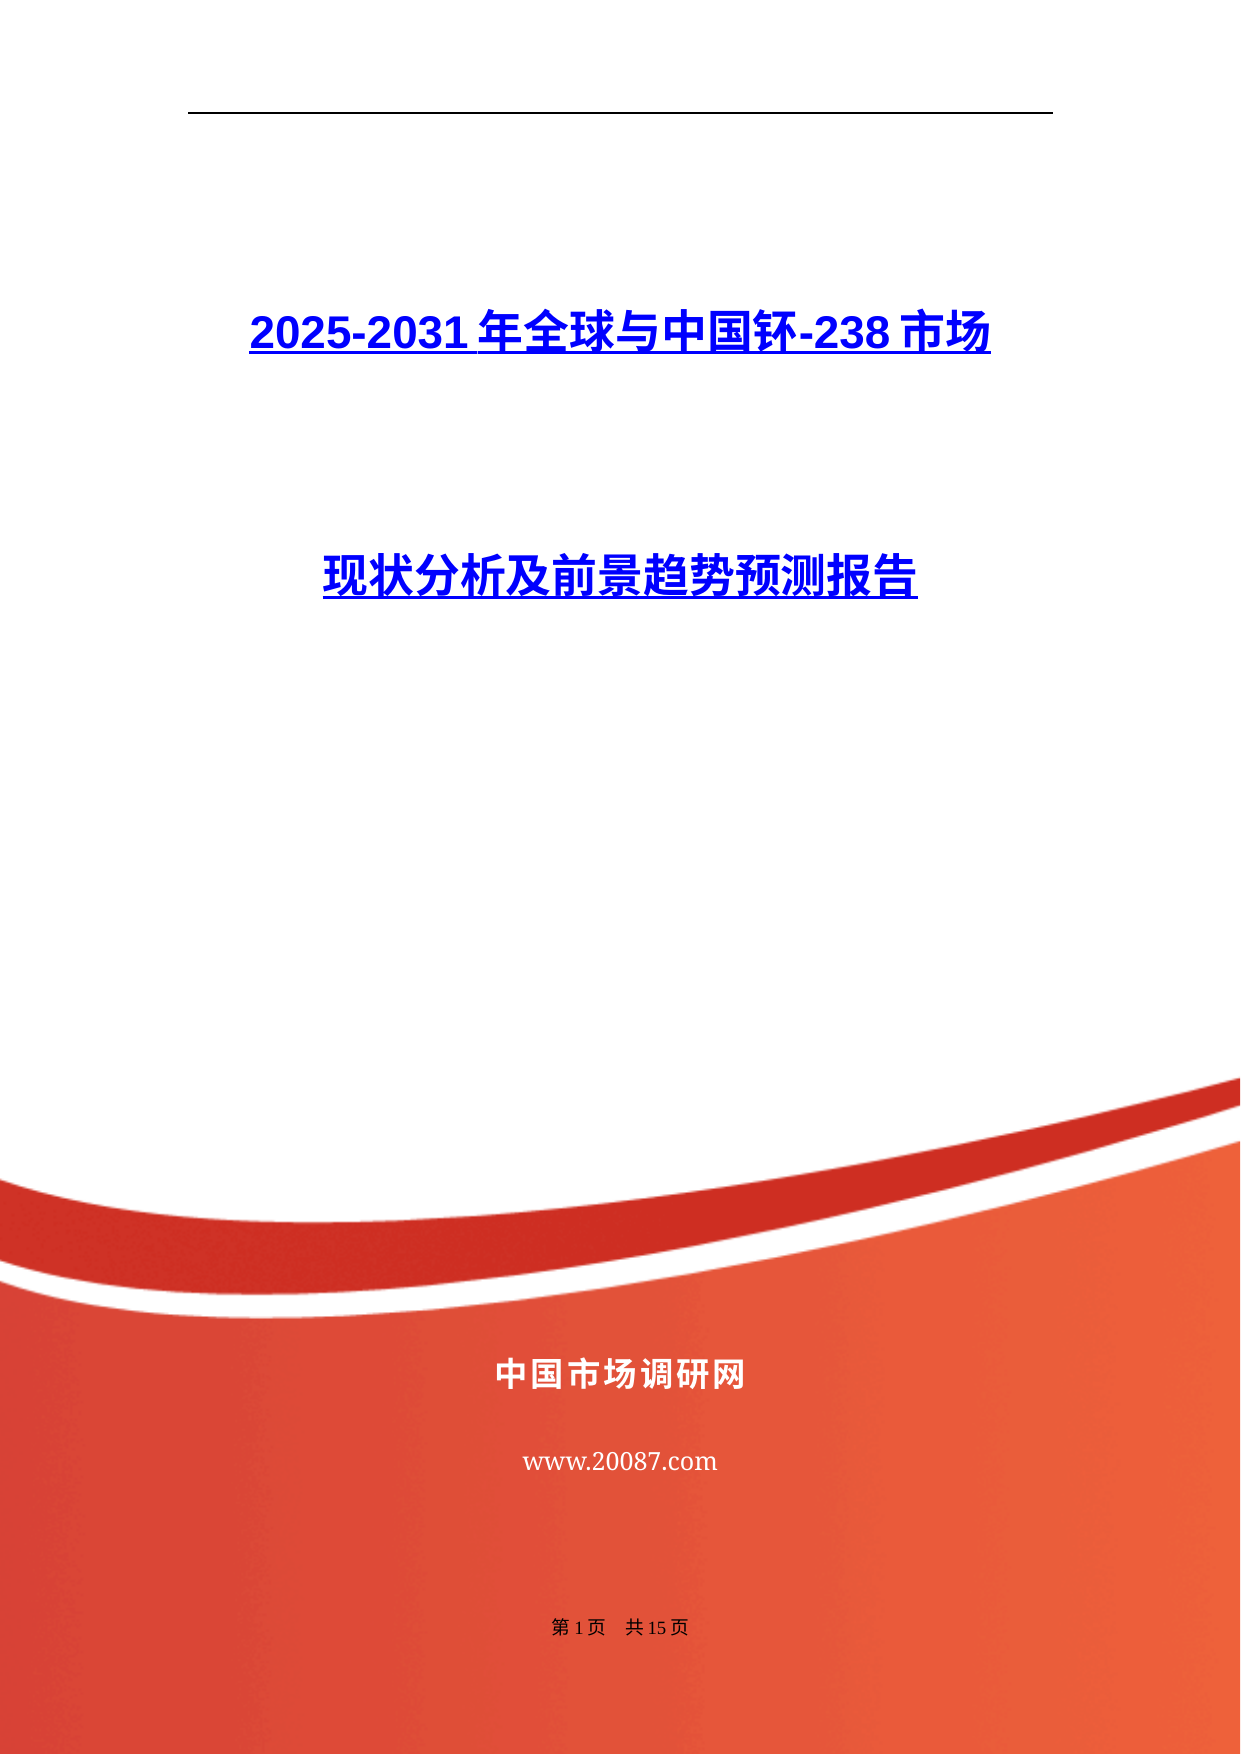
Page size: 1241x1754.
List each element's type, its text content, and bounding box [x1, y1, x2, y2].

text www.20087.com [187, 1428, 1053, 1493]
table_header 2025-2031年全球与中国钚-238市场现状分析及前景趋势预测报告 [188, 207, 1053, 773]
picture [0, 1006, 1241, 1754]
subtitle 中国市场调研网 [187, 1339, 1053, 1404]
